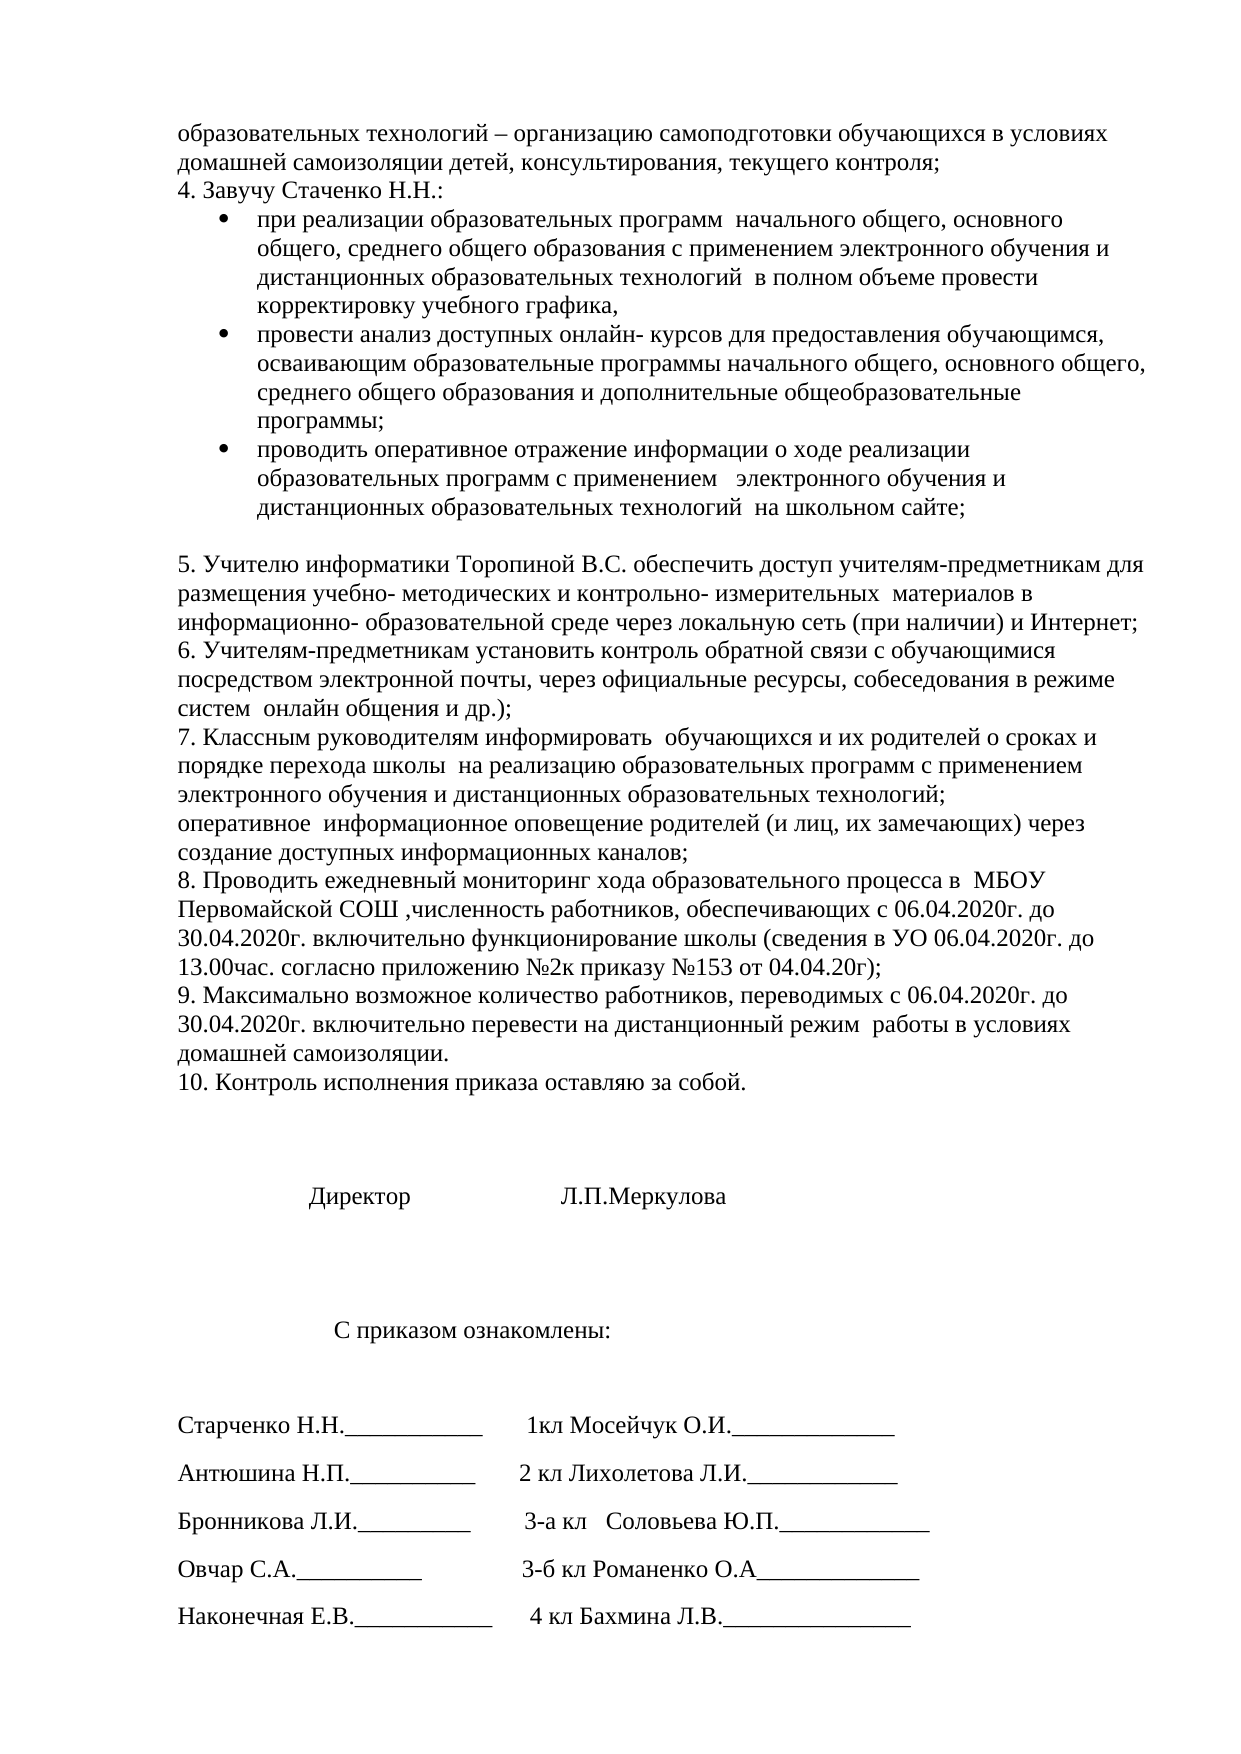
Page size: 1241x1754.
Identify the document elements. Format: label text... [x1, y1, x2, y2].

text 9. Максимально возможное количество работников, переводимых с 06.04.2020г. до 30.04.2020г. включительно перевести на дистанционный режим работы в условиях домашней самоизоляции. [177, 981, 1152, 1067]
text оперативное информационное оповещение родителей (и лиц, их замечающих) через создание доступных информационных каналов; [177, 808, 1152, 866]
text 4. Завучу Стаченко Н.Н.: [177, 176, 1152, 204]
text Антюшина Н.П.__________ 2 кл Лихолетова Л.И.____________ [177, 1458, 1152, 1487]
list проводить оперативное отражение информации о ходе реализации образовательных программ с применением электронного обучения и дистанционных образовательных технологий на школьном сайте; [219, 434, 1152, 521]
text 7. Классным руководителям информировать обучающихся и их родителей о сроках и порядке перехода школы на реализацию образовательных программ с применением электронного обучения и дистанционных образовательных технологий; [177, 722, 1152, 808]
text Старченко Н.Н.___________ 1кл Мосейчук О.И._____________ [177, 1411, 1152, 1439]
text С приказом ознакомлены: [177, 1315, 1152, 1344]
text Бронникова Л.И._________ 3-а кл Соловьева Ю.П.____________ [177, 1506, 1152, 1535]
list при реализации образовательных программ начального общего, основного общего, среднего общего образования с применением электронного обучения и дистанционных образовательных технологий в полном объеме провести корректировку учебного графика, [219, 204, 1152, 319]
text 6. Учителям-предметникам установить контроль обратной связи с обучающимися посредством электронной почты, через официальные ресурсы, собеседования в режиме систем онлайн общения и др.); [177, 636, 1152, 722]
list провести анализ доступных онлайн- курсов для предоставления обучающимся, осваивающим образовательные программы начального общего, основного общего, среднего общего образования и дополнительные общеобразовательные программы; [219, 319, 1152, 434]
text Наконечная Е.В.___________ 4 кл Бахмина Л.В._______________ [177, 1601, 1152, 1630]
text Директор Л.П.Меркулова [177, 1181, 1152, 1210]
text 10. Контроль исполнения приказа оставляю за собой. [177, 1067, 1152, 1096]
text Овчар С.А.__________ 3-б кл Романенко О.А_____________ [177, 1554, 1152, 1582]
text 5. Учителю информатики Торопиной В.С. обеспечить доступ учителям-предметникам для размещения учебно- методических и контрольно- измерительных материалов в информационно- образовательной среде через локальную сеть (при наличии) и Интернет; [177, 549, 1152, 636]
text 8. Проводить ежедневный мониторинг хода образовательного процесса в МБОУ Первомайской СОШ ,численность работников, обеспечивающих с 06.04.2020г. до 30.04.2020г. включительно функционирование школы (сведения в УО 06.04.2020г. до 13.00час. согласно приложению №2к приказу №153 от 04.04.20г); [177, 866, 1152, 981]
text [177, 118, 1152, 176]
